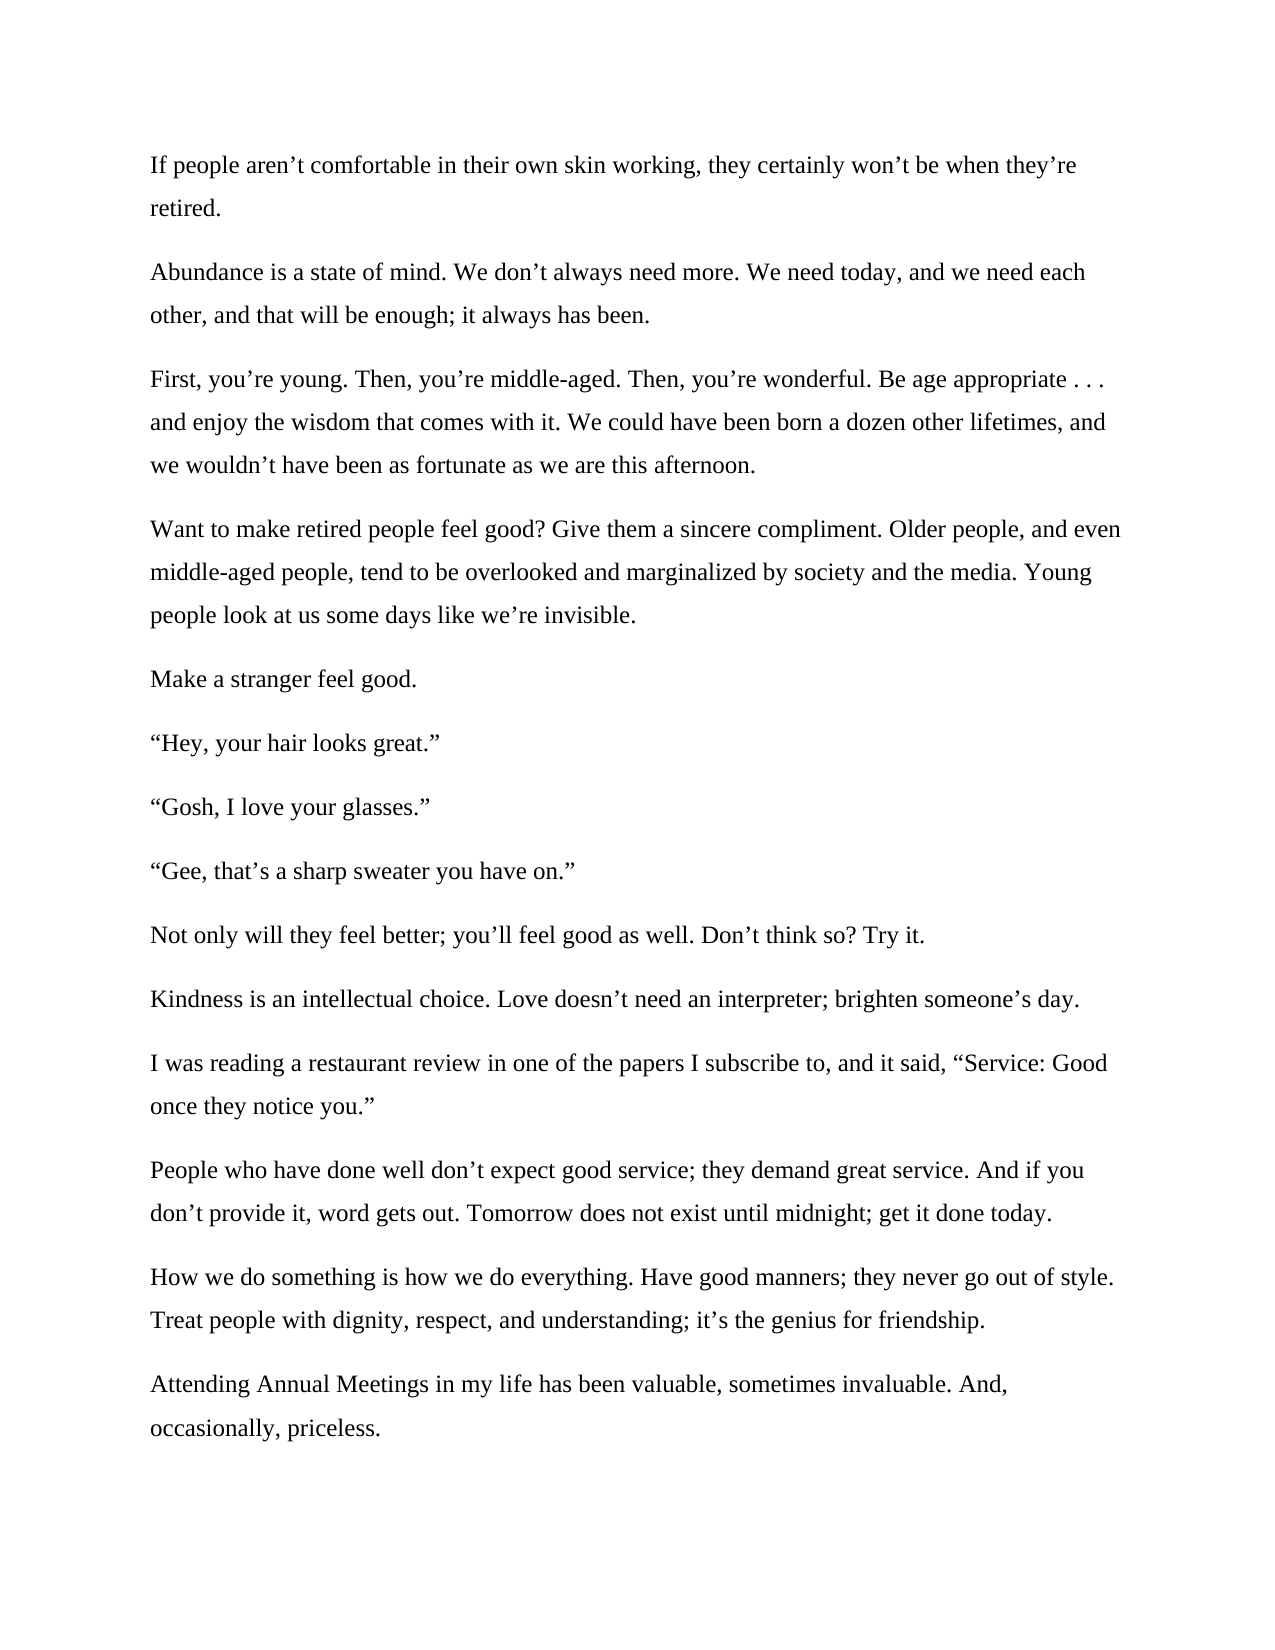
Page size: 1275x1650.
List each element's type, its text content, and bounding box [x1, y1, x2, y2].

text I was reading a restaurant review in one of the papers I subscribe to, and it said, “Service: Good once they notice you.” [150, 1048, 1125, 1120]
text “Gee, that’s a sharp sweater you have on.” [150, 856, 1125, 885]
text Want to make retired people feel good? Give them a sincere compliment. Older people, and even middle-aged people, tend to be overlooked and marginalized by society and the media. Young people look at us some days like we’re invisible. [150, 514, 1125, 629]
text People who have done well don’t expect good service; they demand great service. And if you don’t provide it, word gets out. Tomorrow does not exist until midnight; get it done today. [150, 1155, 1125, 1227]
text “Gosh, I love your glasses.” [150, 792, 1125, 821]
text Not only will they feel better; you’ll feel good as well. Don’t think so? Try it. [150, 920, 1125, 949]
text “Hey, your hair looks great.” [150, 728, 1125, 757]
text Attending Annual Meetings in my life has been valuable, sometimes invaluable. And, occasionally, priceless. [150, 1369, 1125, 1441]
text Abundance is a state of mind. We don’t always need more. We need today, and we need each other, and that will be enough; it always has been. [150, 257, 1125, 329]
text Make a stranger feel good. [150, 664, 1125, 693]
text How we do something is how we do everything. Have good manners; they never go out of style. Treat people with dignity, respect, and understanding; it’s the genius for friendship. [150, 1262, 1125, 1334]
text First, you’re young. Then, you’re middle-aged. Then, you’re wonderful. Be age appropriate . . . and enjoy the wisdom that comes with it. We could have been born a dozen other lifetimes, and we wouldn’t have been as fortunate as we are this afternoon. [150, 364, 1125, 479]
text If people aren’t comfortable in their own skin working, they certainly won’t be when they’re retired. [150, 150, 1125, 222]
text Kindness is an intellectual choice. Love doesn’t need an interpreter; brighten someone’s day. [150, 984, 1125, 1013]
